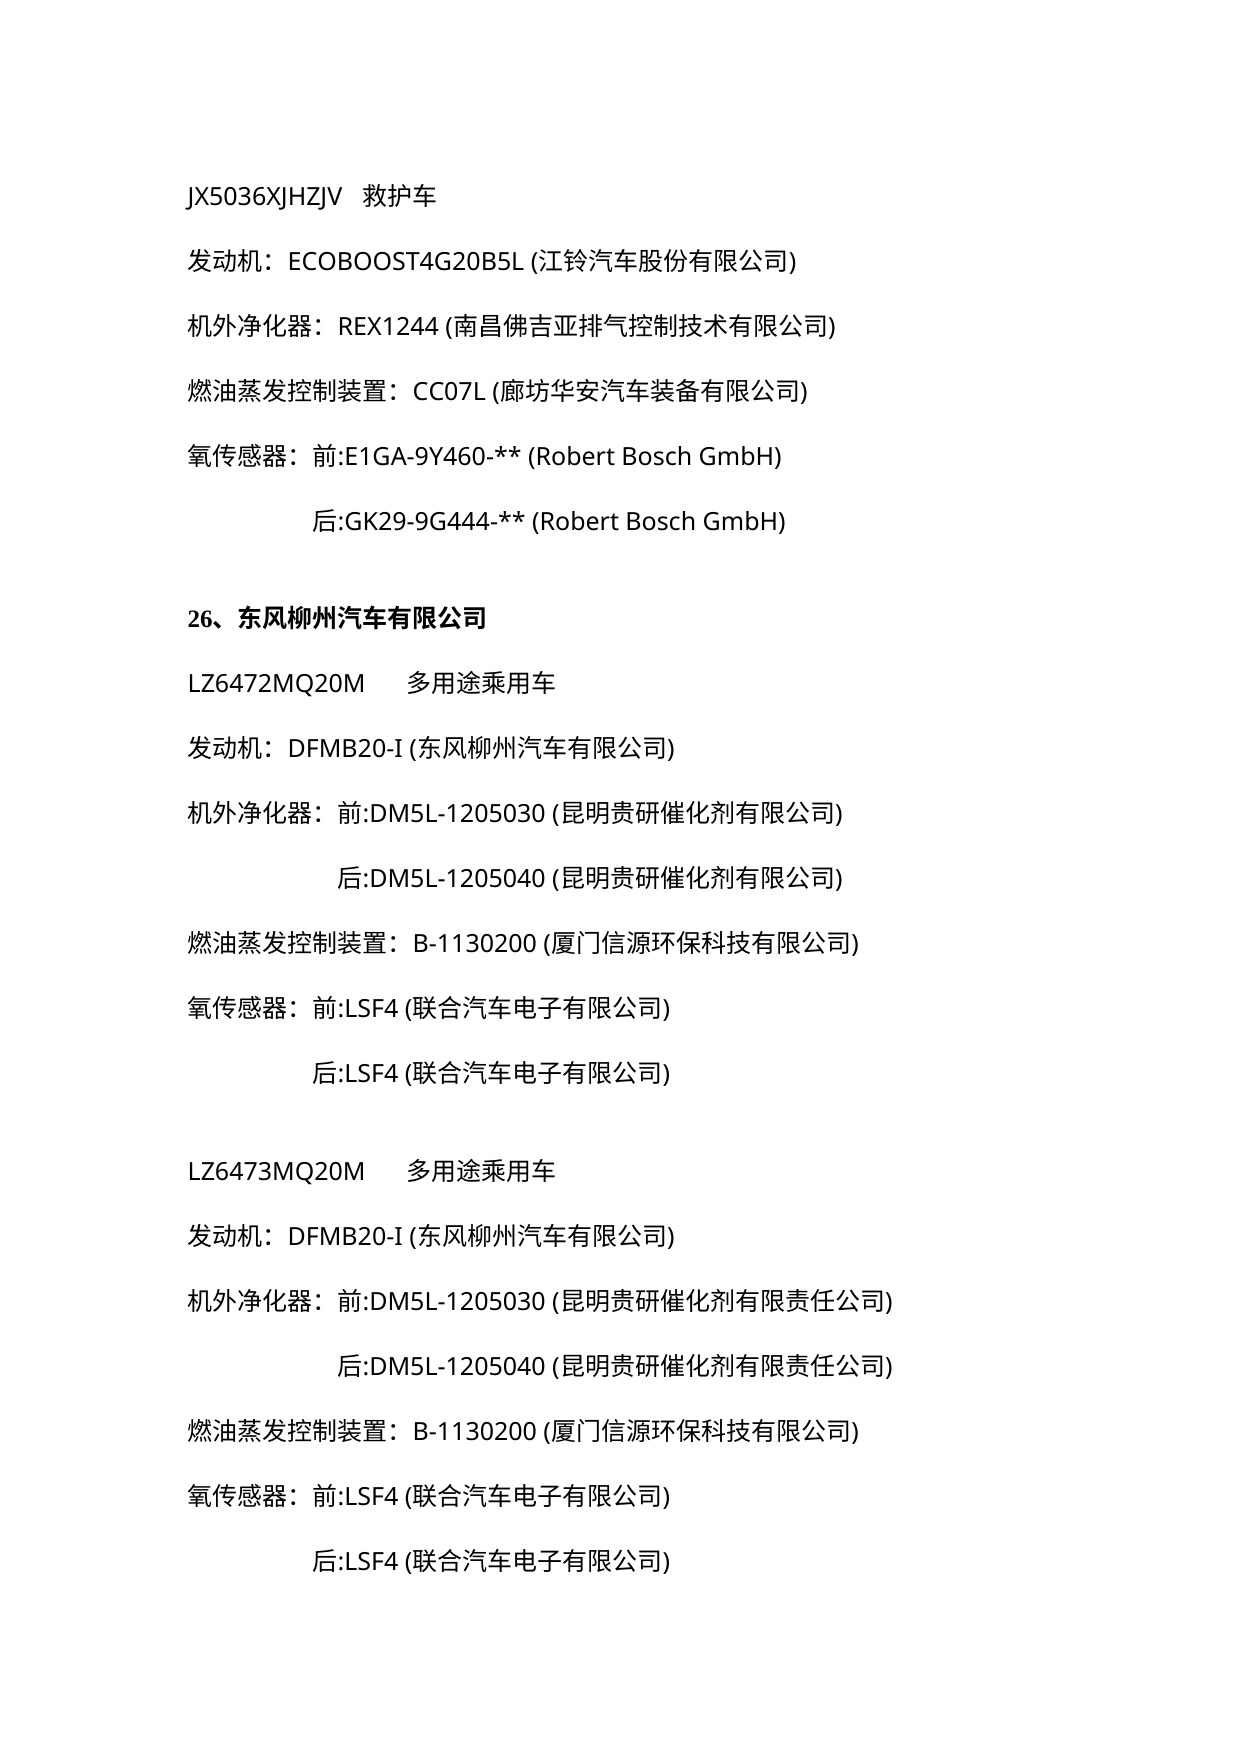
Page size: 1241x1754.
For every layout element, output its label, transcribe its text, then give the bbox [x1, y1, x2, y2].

text 机外净化器：前:DM5L-1205030 (昆明贵研催化剂有限公司) [187, 779, 1053, 844]
text 后:DM5L-1205040 (昆明贵研催化剂有限公司) [187, 844, 1053, 909]
text LZ6473MQ20M 多用途乘用车 [187, 1137, 1053, 1202]
text 燃油蒸发控制装置：B-1130200 (厦门信源环保科技有限公司) [187, 909, 1053, 974]
text 发动机：DFMB20-I (东风柳州汽车有限公司) [187, 1202, 1053, 1267]
text 机外净化器：REX1244 (南昌佛吉亚排气控制技术有限公司) [187, 292, 1053, 357]
text 后:LSF4 (联合汽车电子有限公司) [187, 1527, 1053, 1592]
text 后:GK29-9G444-** (Robert Bosch GmbH) [187, 487, 1053, 552]
subtitle 26、东风柳州汽车有限公司 [187, 584, 1053, 649]
text 燃油蒸发控制装置：B-1130200 (厦门信源环保科技有限公司) [187, 1397, 1053, 1462]
text JX5036XJHZJV 救护车 [187, 162, 1053, 227]
text 后:LSF4 (联合汽车电子有限公司) [187, 1039, 1053, 1104]
text LZ6472MQ20M 多用途乘用车 [187, 649, 1053, 714]
text 发动机：DFMB20-I (东风柳州汽车有限公司) [187, 714, 1053, 779]
text 发动机：ECOBOOST4G20B5L (江铃汽车股份有限公司) [187, 227, 1053, 292]
text 后:DM5L-1205040 (昆明贵研催化剂有限责任公司) [187, 1332, 1053, 1397]
text 氧传感器：前:E1GA-9Y460-** (Robert Bosch GmbH) [187, 422, 1053, 487]
text 氧传感器：前:LSF4 (联合汽车电子有限公司) [187, 1462, 1053, 1527]
text 氧传感器：前:LSF4 (联合汽车电子有限公司) [187, 974, 1053, 1039]
text 燃油蒸发控制装置：CC07L (廊坊华安汽车装备有限公司) [187, 357, 1053, 422]
text 机外净化器：前:DM5L-1205030 (昆明贵研催化剂有限责任公司) [187, 1267, 1053, 1332]
